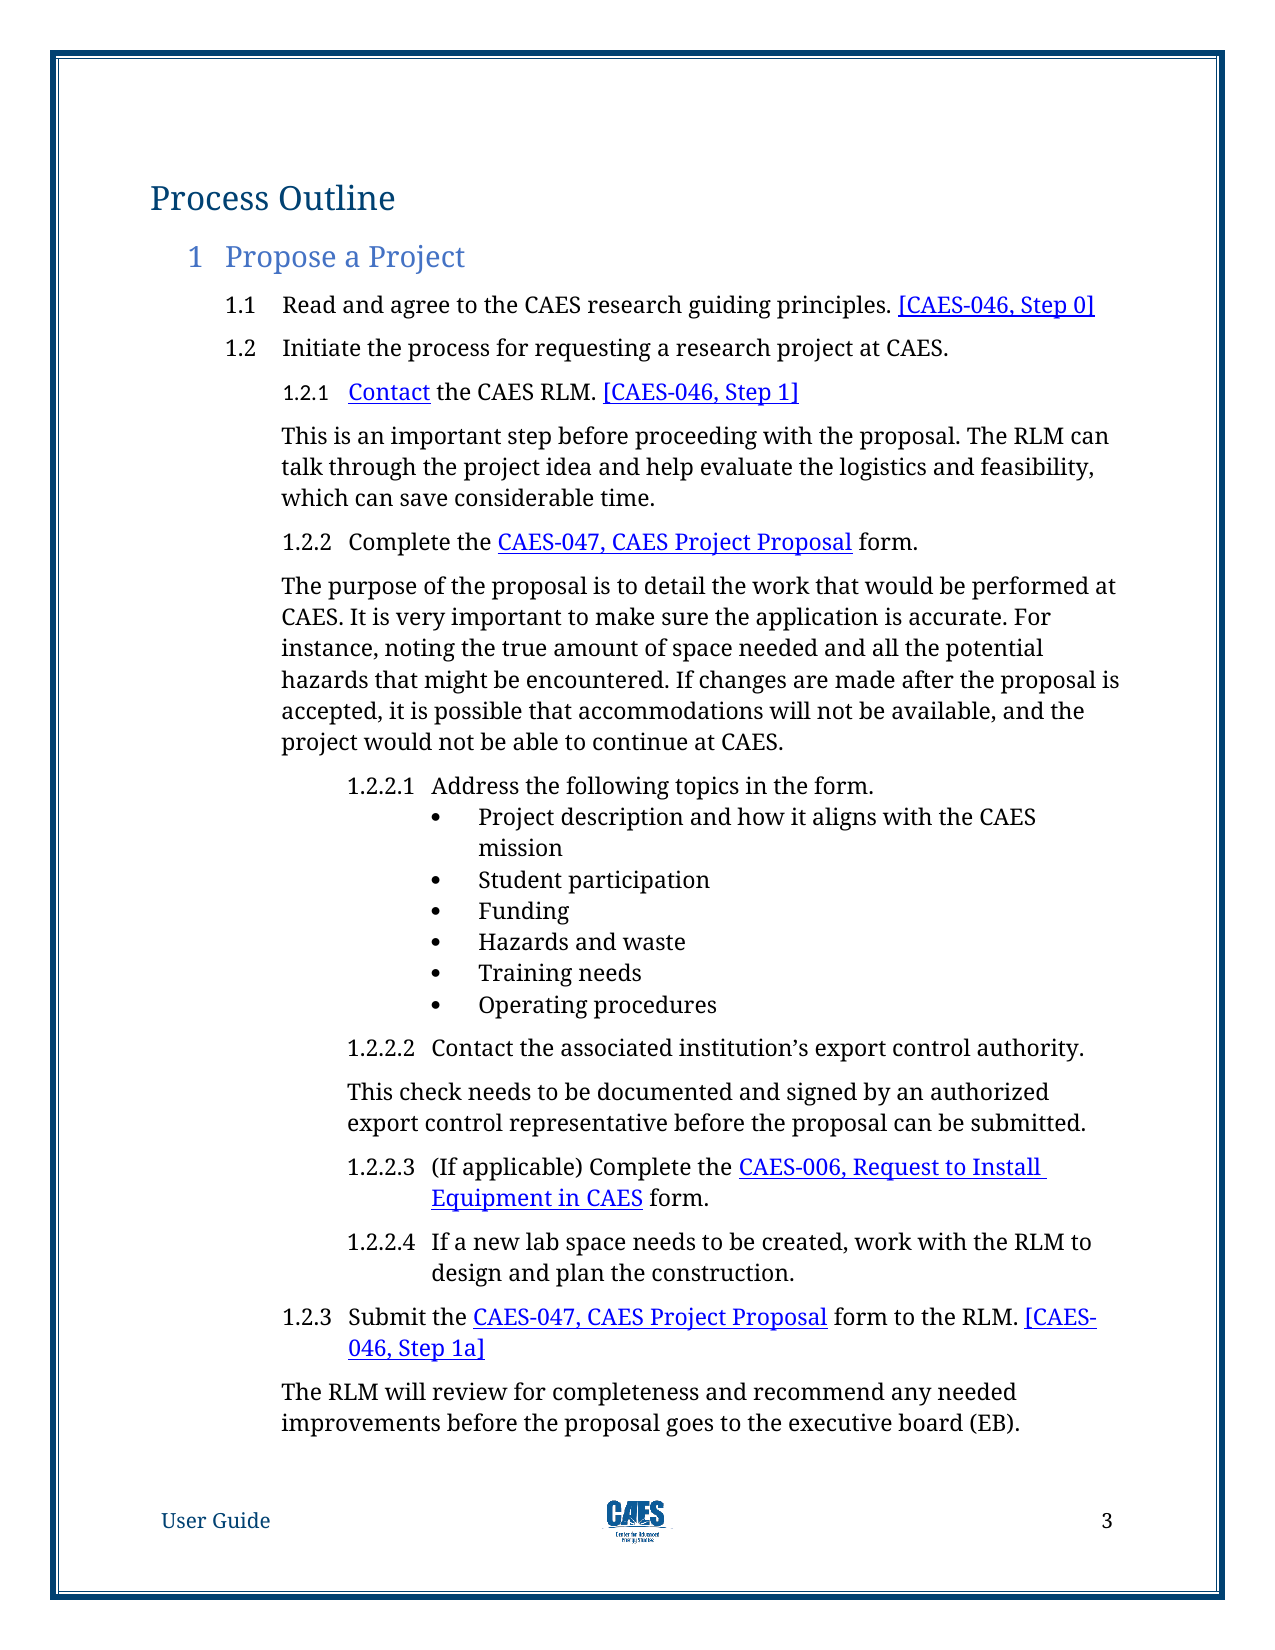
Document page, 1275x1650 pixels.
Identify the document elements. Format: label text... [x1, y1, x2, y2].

subtitle Submit the CAES-047, CAES Project Proposal form to the RLM. [CAES-046, Step 1a] [282, 1301, 1125, 1364]
text Student participation [432, 864, 1125, 895]
subtitle (If applicable) Complete the CAES-006, Request to Install Equipment in CAES form. [347, 1151, 1125, 1214]
subtitle Address the following topics in the form. [347, 770, 1125, 801]
text Hazards and waste [432, 926, 1125, 957]
text Training needs [432, 957, 1125, 989]
text This check needs to be documented and signed by an authorized export control representative before the proposal can be submitted. [347, 1076, 1125, 1139]
text Funding [432, 895, 1125, 926]
text This is an important step before proceeding with the proposal. The RLM can talk through the project idea and help evaluate the logistics and feasibility, which can save considerable time. [281, 420, 1125, 514]
text Project description and how it aligns with the CAES mission [432, 801, 1125, 864]
subtitle If a new lab space needs to be created, work with the RLM to design and plan the construction. [347, 1226, 1125, 1289]
subtitle Initiate the process for requesting a research project at CAES. [225, 332, 1125, 364]
picture [596, 1497, 678, 1544]
text The RLM will review for completeness and recommend any needed improvements before the proposal goes to the executive board (EB). [281, 1376, 1125, 1439]
subtitle Contact the associated institution’s export control authority. [347, 1032, 1125, 1064]
subtitle Propose a Project [187, 236, 1125, 276]
subtitle Process Outline [150, 175, 1125, 220]
subtitle Complete the CAES-047, CAES Project Proposal form. [282, 526, 1125, 557]
text The purpose of the proposal is to detail the work that would be performed at CAES. It is very important to make sure the application is accurate. For instance, noting the true amount of space needed and all the potential hazards that might be encountered. If changes are made after the proposal is accepted, it is possible that accommodations will not be available, and the project would not be able to continue at CAES. [281, 570, 1125, 757]
subtitle Contact the CAES RLM. [CAES-046, Step 1] [282, 376, 1125, 407]
text Operating procedures [432, 989, 1125, 1020]
subtitle Read and agree to the CAES research guiding principles. [CAES-046, Step 0] [225, 289, 1125, 320]
